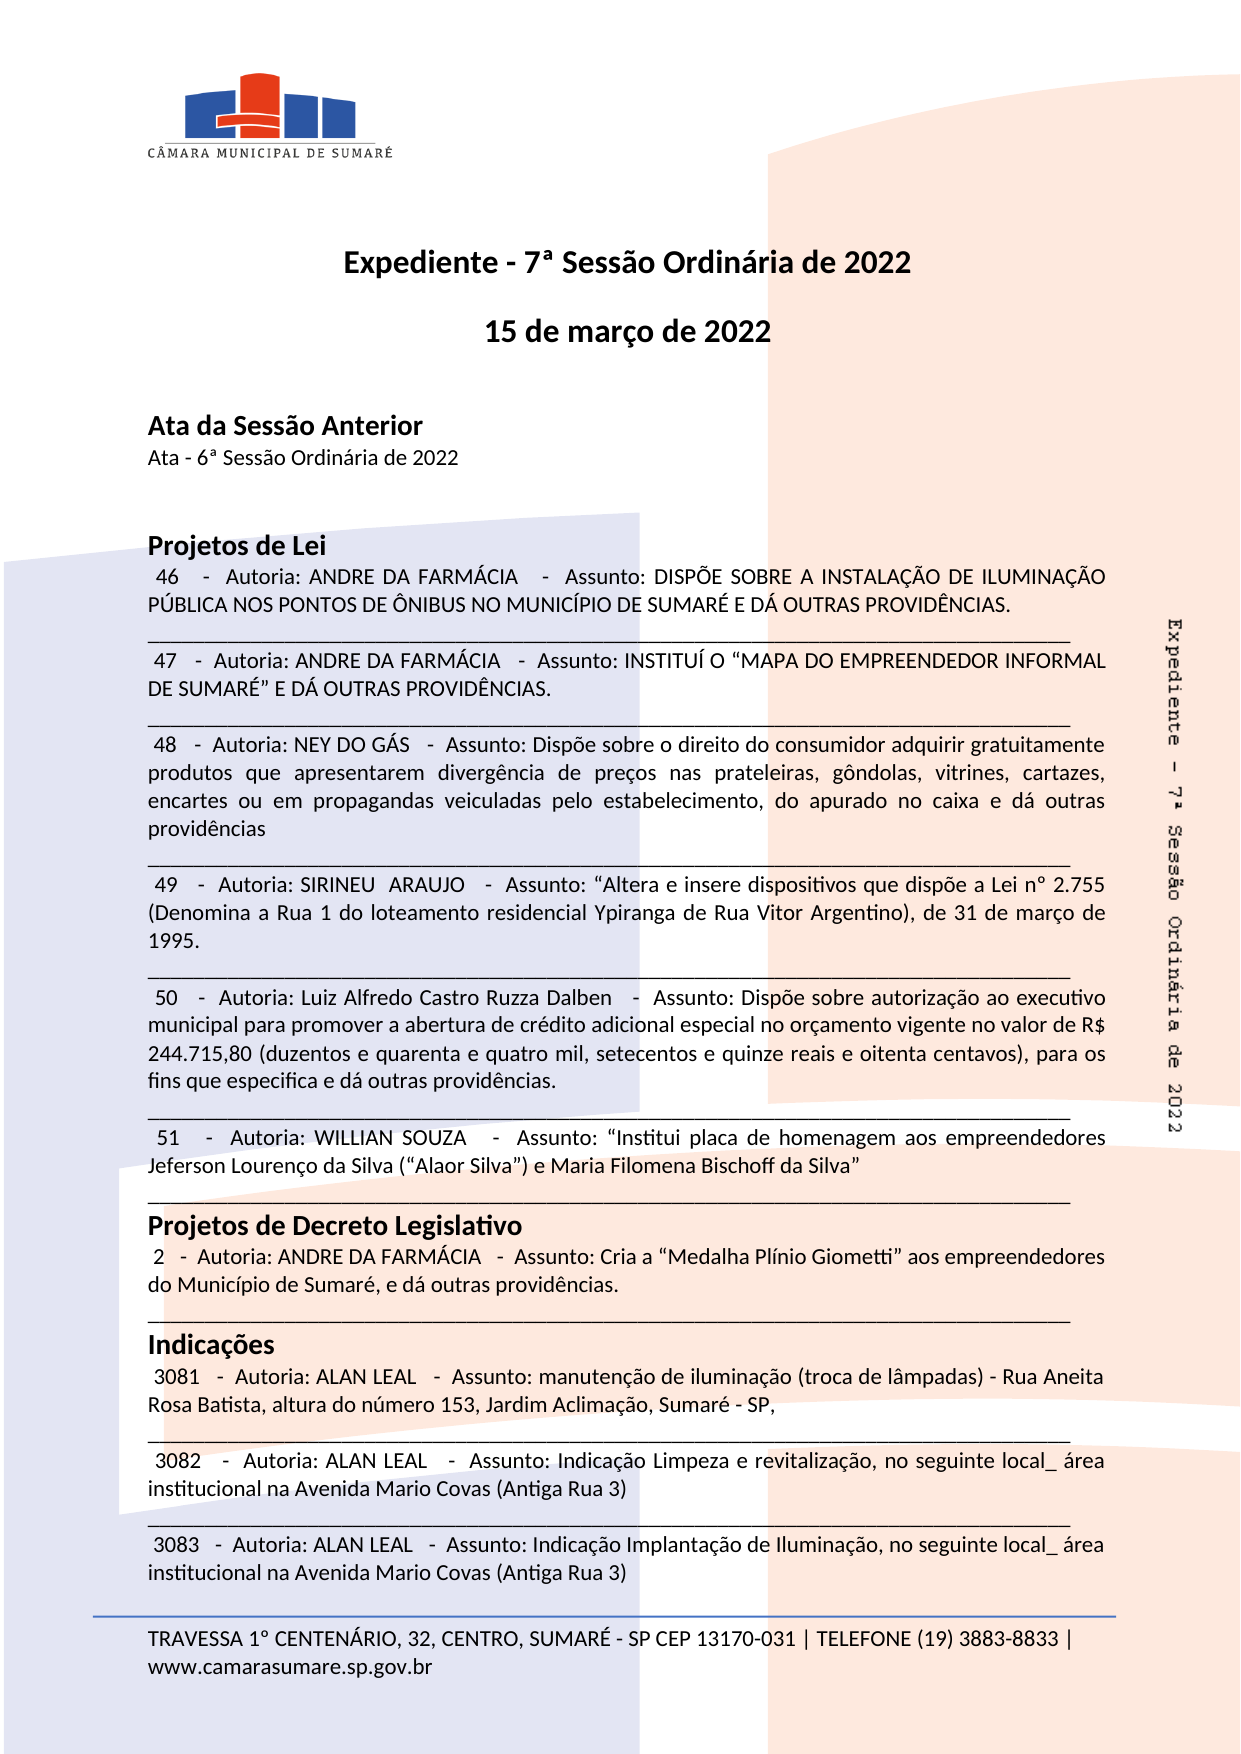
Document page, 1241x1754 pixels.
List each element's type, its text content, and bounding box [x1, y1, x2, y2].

text _________________________________________________________________________________ [148, 702, 1107, 730]
text _________________________________________________________________________________ [148, 1095, 1107, 1123]
picture [147, 73, 394, 160]
text Expediente - 7ª Sessão Ordinária de 2022 [148, 241, 1107, 310]
text Projetos de Decreto Legislativo [148, 1207, 1107, 1242]
text _________________________________________________________________________________ [148, 1502, 1107, 1530]
text 2 - Autoria: ANDRE DA FARMÁCIA - Assunto: Cria a “Medalha Plínio Giometti” aos empreendedores do Município de Sumaré, e dá outras providências. [148, 1242, 1107, 1298]
text _________________________________________________________________________________ [148, 618, 1107, 646]
text 47 - Autoria: ANDRE DA FARMÁCIA - Assunto: INSTITUÍ O “MAPA DO EMPREENDEDOR INFORMAL DE SUMARÉ” E DÁ OUTRAS PROVIDÊNCIAS. [148, 646, 1107, 702]
text 15 de março de 2022 [148, 310, 1107, 351]
text 50 - Autoria: Luiz Alfredo Castro Ruzza Dalben - Assunto: Dispõe sobre autorização ao executivo municipal para promover a abertura de crédito adicional especial no orçamento vigente no valor de R$ 244.715,80 (duzentos e quarenta e quatro mil, setecentos e quinze reais e oitenta centavos), para os fins que especifica e dá outras providências. [148, 983, 1107, 1095]
text _________________________________________________________________________________ [148, 954, 1107, 983]
text 48 - Autoria: NEY DO GÁS - Assunto: Dispõe sobre o direito do consumidor adquirir gratuitamente produtos que apresentarem divergência de preços nas prateleiras, gôndolas, vitrines, cartazes, encartes ou em propagandas veiculadas pelo estabelecimento, do apurado no caixa e dá outras providências [148, 730, 1107, 842]
text 3083 - Autoria: ALAN LEAL - Assunto: Indicação Implantação de Iluminação, no seguinte local_ área institucional na Avenida Mario Covas (Antiga Rua 3) [148, 1530, 1107, 1586]
text Indicações [148, 1326, 1107, 1362]
text 49 - Autoria: SIRINEU ARAUJO - Assunto: “Altera e insere dispositivos que dispõe a Lei nº 2.755 (Denomina a Rua 1 do loteamento residencial Ypiranga de Rua Vitor Argentino), de 31 de março de 1995. [148, 871, 1107, 954]
text _________________________________________________________________________________ [148, 1298, 1107, 1326]
text 46 - Autoria: ANDRE DA FARMÁCIA - Assunto: DISPÕE SOBRE A INSTALAÇÃO DE ILUMINAÇÃO PÚBLICA NOS PONTOS DE ÔNIBUS NO MUNICÍPIO DE SUMARÉ E DÁ OUTRAS PROVIDÊNCIAS. [148, 562, 1107, 618]
text Ata - 6ª Sessão Ordinária de 2022 [148, 443, 1107, 471]
picture [1142, 616, 1205, 1138]
text Projetos de Lei [148, 527, 1107, 562]
text _________________________________________________________________________________ [148, 1179, 1107, 1207]
text _________________________________________________________________________________ [148, 1418, 1107, 1446]
text _________________________________________________________________________________ [148, 842, 1107, 871]
text 3082 - Autoria: ALAN LEAL - Assunto: Indicação Limpeza e revitalização, no seguinte local_ área institucional na Avenida Mario Covas (Antiga Rua 3) [148, 1446, 1107, 1502]
text Ata da Sessão Anterior [148, 407, 1107, 443]
text 3081 - Autoria: ALAN LEAL - Assunto: manutenção de iluminação (troca de lâmpadas) - Rua Aneita Rosa Batista, altura do número 153, Jardim Aclimação, Sumaré - SP, [148, 1362, 1107, 1418]
text 51 - Autoria: WILLIAN SOUZA - Assunto: “Institui placa de homenagem aos empreendedores Jeferson Lourenço da Silva (“Alaor Silva”) e Maria Filomena Bischoff da Silva” [148, 1123, 1107, 1179]
